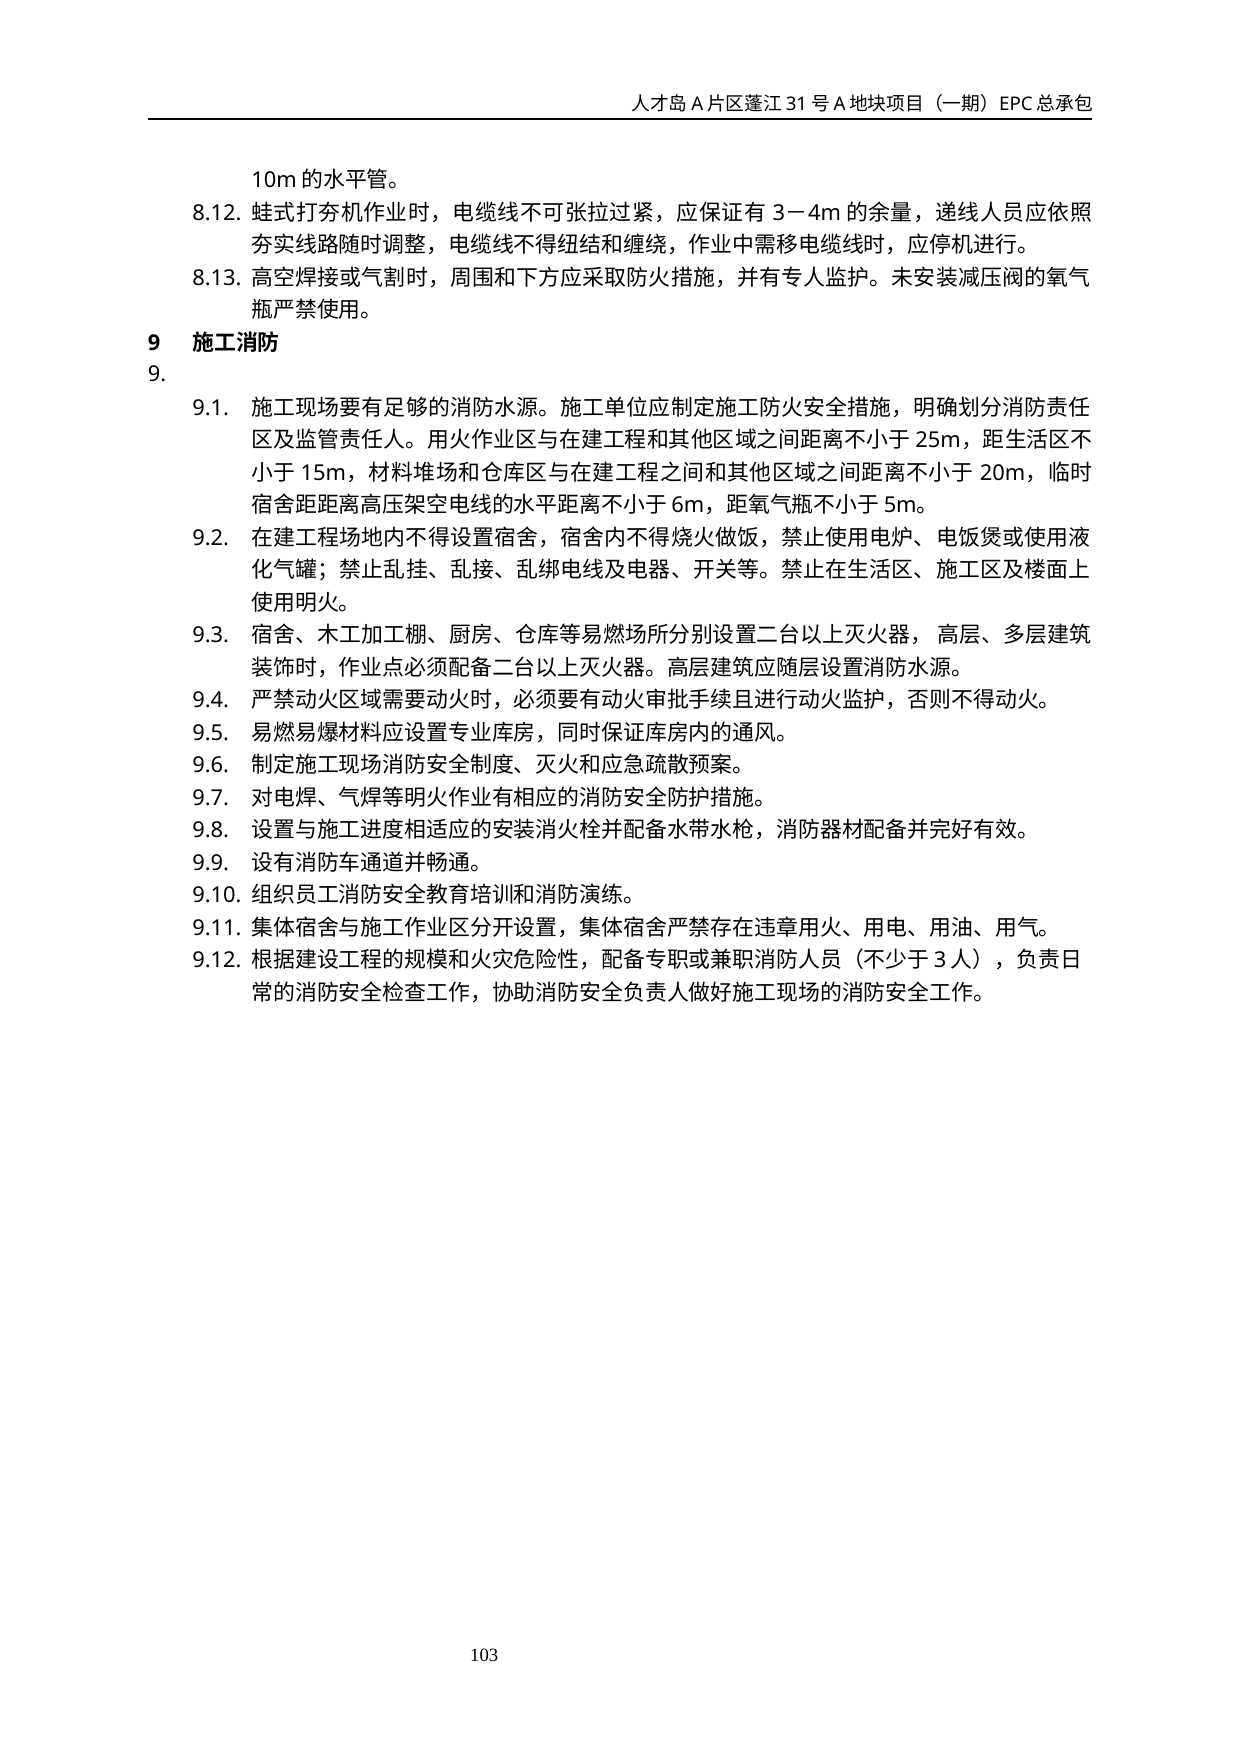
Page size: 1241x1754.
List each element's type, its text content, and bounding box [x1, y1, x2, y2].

list 组织员工消防安全教育培训和消防演练。 [192, 877, 1092, 909]
list 根据建设工程的规模和火灾危险性，配备专职或兼职消防人员（不少于3人），负责日常的消防安全检查工作，协助消防安全负责人做好施工现场的消防安全工作。 [192, 942, 1092, 1007]
list 对电焊、气焊等明火作业有相应的消防安全防护措施。 [192, 779, 1092, 812]
list 严禁动火区域需要动火时，必须要有动火审批手续且进行动火监护，否则不得动火。 [192, 682, 1092, 714]
list 易燃易爆材料应设置专业库房，同时保证库房内的通风。 [192, 714, 1092, 747]
list 蛙式打夯机作业时，电缆线不可张拉过紧，应保证有3－4m的余量，递线人员应依照夯实线路随时调整，电缆线不得纽结和缠绕，作业中需移电缆线时，应停机进行。 [192, 194, 1092, 259]
list 设置与施工进度相适应的安装消火栓并配备水带水枪，消防器材配备并完好有效。 [192, 812, 1092, 844]
list 高空焊接或气割时，周围和下方应采取防火措施，并有专人监护。未安装减压阀的氧气瓶严禁使用。 [192, 259, 1092, 324]
list 施工消防 [148, 324, 1085, 357]
list 制定施工现场消防安全制度、灭火和应急疏散预案。 [192, 747, 1092, 779]
list 设有消防车通道并畅通。 [192, 844, 1092, 877]
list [192, 162, 1092, 194]
list 宿舍、木工加工棚、厨房、仓库等易燃场所分别设置二台以上灭火器， 高层、多层建筑装饰时，作业点必须配备二台以上灭火器。高层建筑应随层设置消防水源。 [192, 617, 1092, 682]
list 集体宿舍与施工作业区分开设置，集体宿舍严禁存在违章用火、用电、用油、用气。 [192, 909, 1092, 942]
list 施工现场要有足够的消防水源。施工单位应制定施工防火安全措施，明确划分消防责任区及监管责任人。用火作业区与在建工程和其他区域之间距离不小于25m，距生活区不小于15m，材料堆场和仓库区与在建工程之间和其他区域之间距离不小于20m，临时宿舍距距离高压架空电线的水平距离不小于6m，距氧气瓶不小于5m。 [192, 389, 1092, 519]
list 在建工程场地内不得设置宿舍，宿舍内不得烧火做饭，禁止使用电炉、电饭煲或使用液化气罐；禁止乱挂、乱接、乱绑电线及电器、开关等。禁止在生活区、施工区及楼面上使用明火。 [192, 519, 1092, 617]
